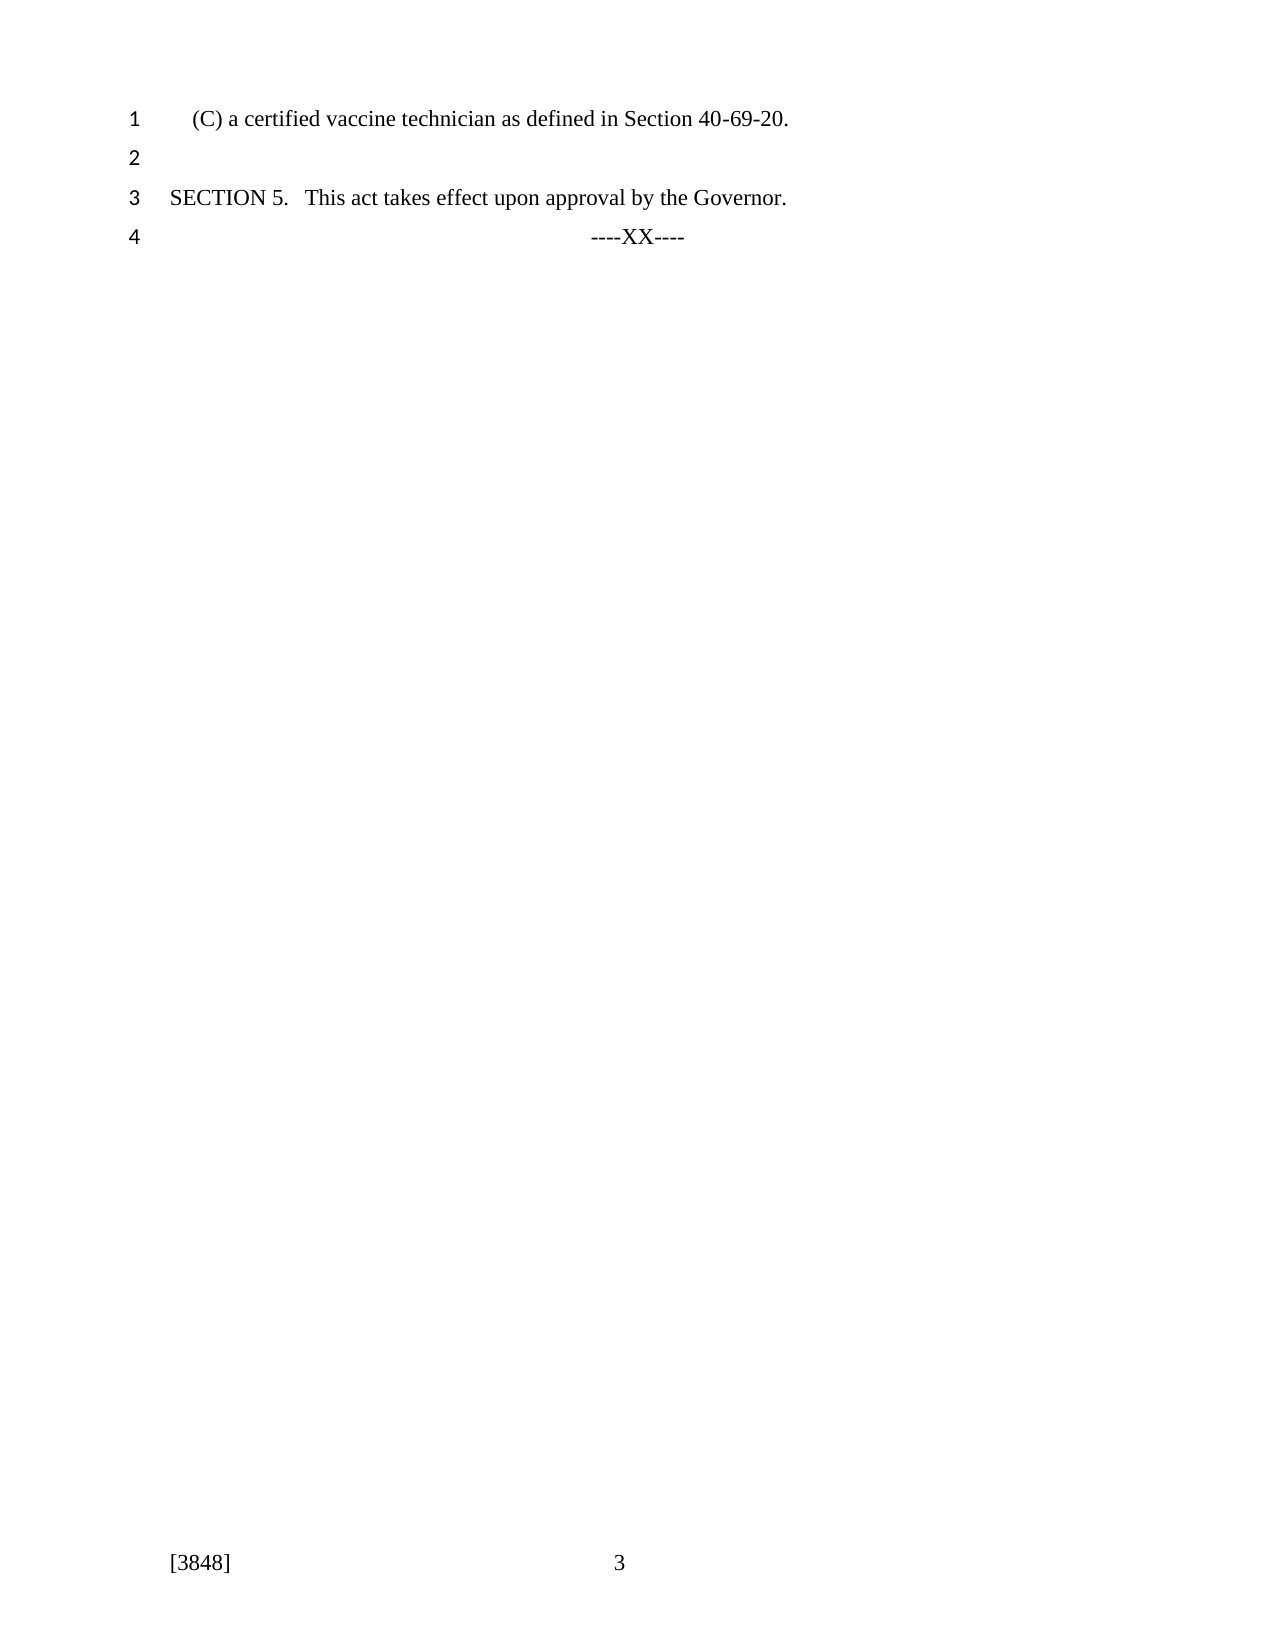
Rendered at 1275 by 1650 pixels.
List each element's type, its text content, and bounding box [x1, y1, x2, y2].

text (C) a certified vaccine technician as defined in Section 40‑69‑20. [169, 105, 1106, 131]
text ----XX---- [169, 223, 1106, 250]
text SECTION 5. This act takes effect upon approval by the Governor. [169, 184, 1106, 210]
